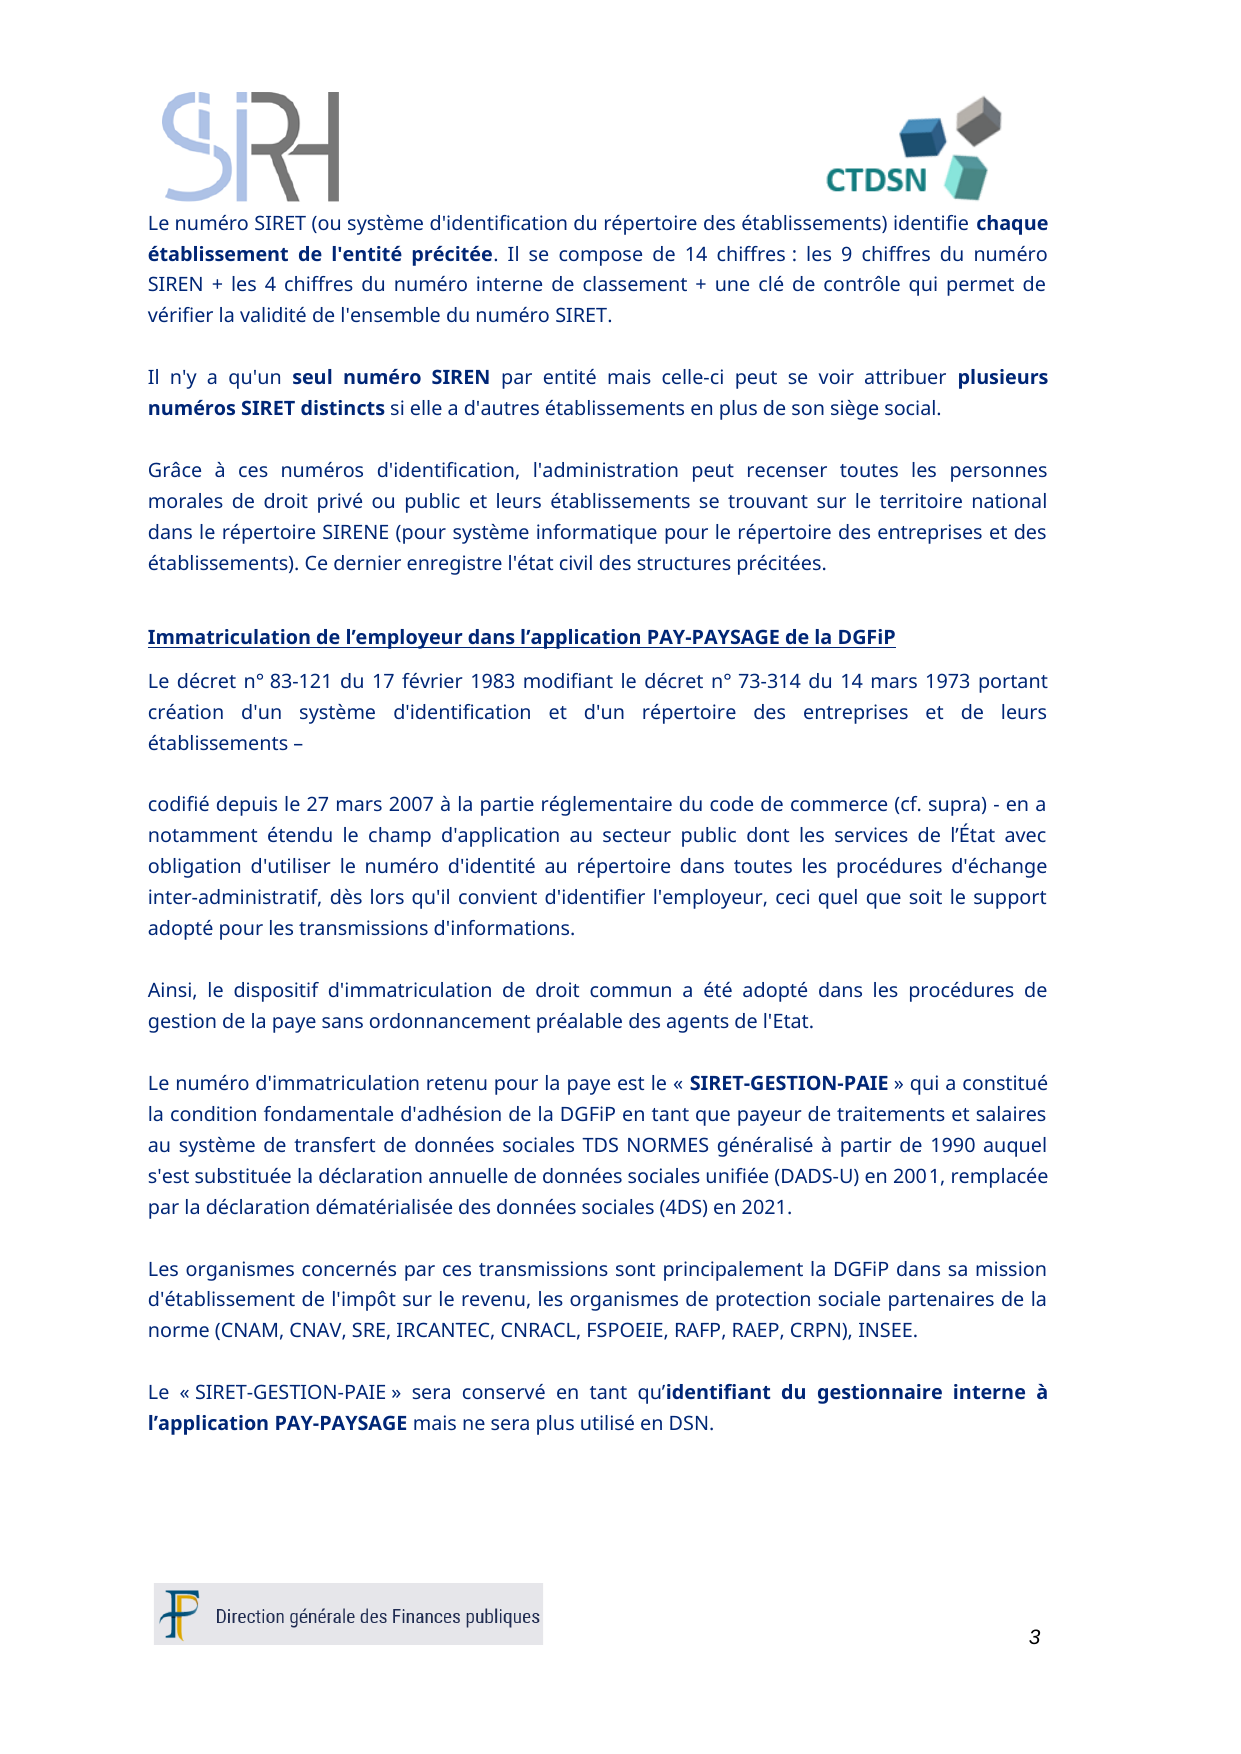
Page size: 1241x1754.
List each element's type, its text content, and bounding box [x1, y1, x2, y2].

text Les organismes concernés par ces transmissions sont principalement la DGFiP dans sa mission d'établissement de l'impôt sur le revenu, les organismes de protection sociale partenaires de la norme (CNAM, CNAV, SRE, IRCANTEC, CNRACL, FSPOEIE, RAFP, RAEP, CRPN), INSEE. [148, 1255, 1048, 1344]
picture [153, 1583, 544, 1645]
text Le numéro SIRET (ou système d'identification du répertoire des établissements) identifie chaque établissement de l'entité précitée. Il se compose de 14 chiffres : les 9 chiffres du numéro SIREN + les 4 chiffres du numéro interne de classement + une clé de contrôle qui permet de vérifier la validité de l'ensemble du numéro SIRET. [148, 209, 1048, 329]
text Le décret n° 83-121 du 17 février 1983 modifiant le décret n° 73-314 du 14 mars 1973 portant création d'un système d'identification et d'un répertoire des entreprises et de leurs établissements – [148, 667, 1048, 756]
picture [147, 73, 349, 209]
text Ainsi, le dispositif d'immatriculation de droit commun a été adopté dans les procédures de gestion de la paye sans ordonnancement préalable des agents de l'Etat. [148, 976, 1048, 1034]
picture [819, 93, 1013, 209]
text Immatriculation de l’employeur dans l’application PAY-PAYSAGE de la DGFiP [148, 623, 1048, 651]
text Le numéro d'immatriculation retenu pour la paye est le « SIRET-GESTION-PAIE » qui a constitué la condition fondamentale d'adhésion de la DGFiP en tant que payeur de traitements et salaires au système de transfert de données sociales TDS NORMES généralisé à partir de 1990 auquel s'est substituée la déclaration annuelle de données sociales unifiée (DADS-U) en 2001, remplacée par la déclaration dématérialisée des données sociales (4DS) en 2021. [148, 1069, 1048, 1220]
text Grâce à ces numéros d'identification, l'administration peut recenser toutes les personnes morales de droit privé ou public et leurs établissements se trouvant sur le territoire national dans le répertoire SIRENE (pour système informatique pour le répertoire des entreprises et des établissements). Ce dernier enregistre l'état civil des structures précitées. [148, 425, 1048, 576]
text Le « SIRET-GESTION-PAIE » sera conservé en tant qu’identifiant du gestionnaire interne à l’application PAY-PAYSAGE mais ne sera plus utilisé en DSN. [148, 1378, 1048, 1436]
text codifié depuis le 27 mars 2007 à la partie réglementaire du code de commerce (cf. supra) - en a notamment étendu le champ d'application au secteur public dont les services de l’État avec obligation d'utiliser le numéro d'identité au répertoire dans toutes les procédures d'échange inter-administratif, dès lors qu'il convient d'identifier l'employeur, ceci quel que soit le support adopté pour les transmissions d'informations. [148, 791, 1048, 941]
text Il n'y a qu'un seul numéro SIREN par entité mais celle-ci peut se voir attribuer plusieurs numéros SIRET distincts si elle a d'autres établissements en plus de son siège social. [148, 363, 1048, 421]
